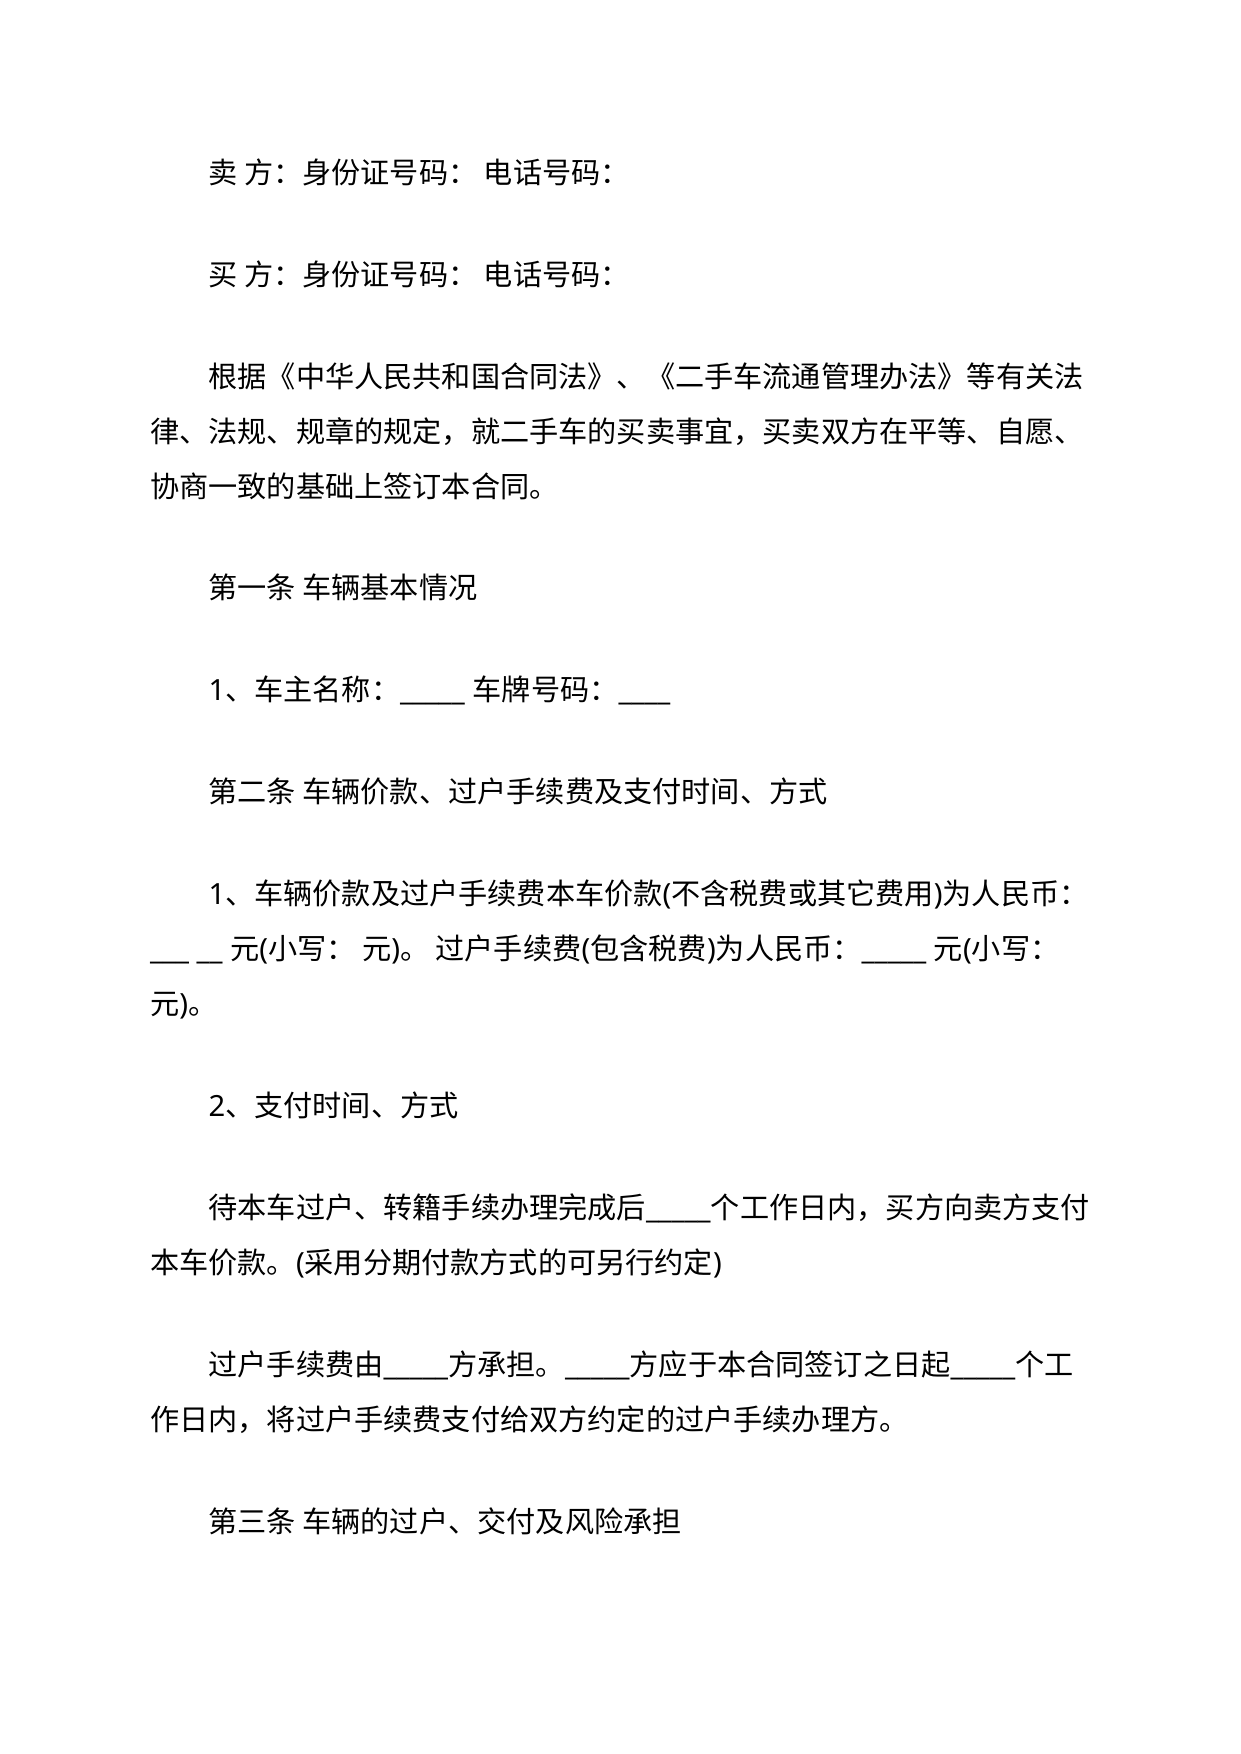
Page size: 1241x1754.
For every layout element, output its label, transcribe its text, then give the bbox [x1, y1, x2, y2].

text 1、车主名称：_____ 车牌号码：____ [150, 667, 1090, 709]
text 2、支付时间、方式 [150, 1083, 1090, 1125]
text 第一条 车辆基本情况 [150, 565, 1090, 607]
text 卖 方：身份证号码： 电话号码： [150, 150, 1090, 192]
text 过户手续费由_____方承担。_____方应于本合同签订之日起_____个工作日内，将过户手续费支付给双方约定的过户手续办理方。 [150, 1342, 1090, 1439]
text 第三条 车辆的过户、交付及风险承担 [150, 1498, 1090, 1541]
text 根据《中华人民共和国合同法》、《二手车流通管理办法》等有关法律、法规、规章的规定，就二手车的买卖事宜，买卖双方在平等、自愿、协商一致的基础上签订本合同。 [150, 353, 1090, 506]
text 第二条 车辆价款、过户手续费及支付时间、方式 [150, 769, 1090, 811]
text 买 方：身份证号码： 电话号码： [150, 252, 1090, 294]
text 1、车辆价款及过户手续费本车价款(不含税费或其它费用)为人民币：___ __ 元(小写： 元)。 过户手续费(包含税费)为人民币：_____ 元(小写： 元)。 [150, 871, 1090, 1023]
text 待本车过户、转籍手续办理完成后_____个工作日内，买方向卖方支付本车价款。(采用分期付款方式的可另行约定) [150, 1184, 1090, 1282]
